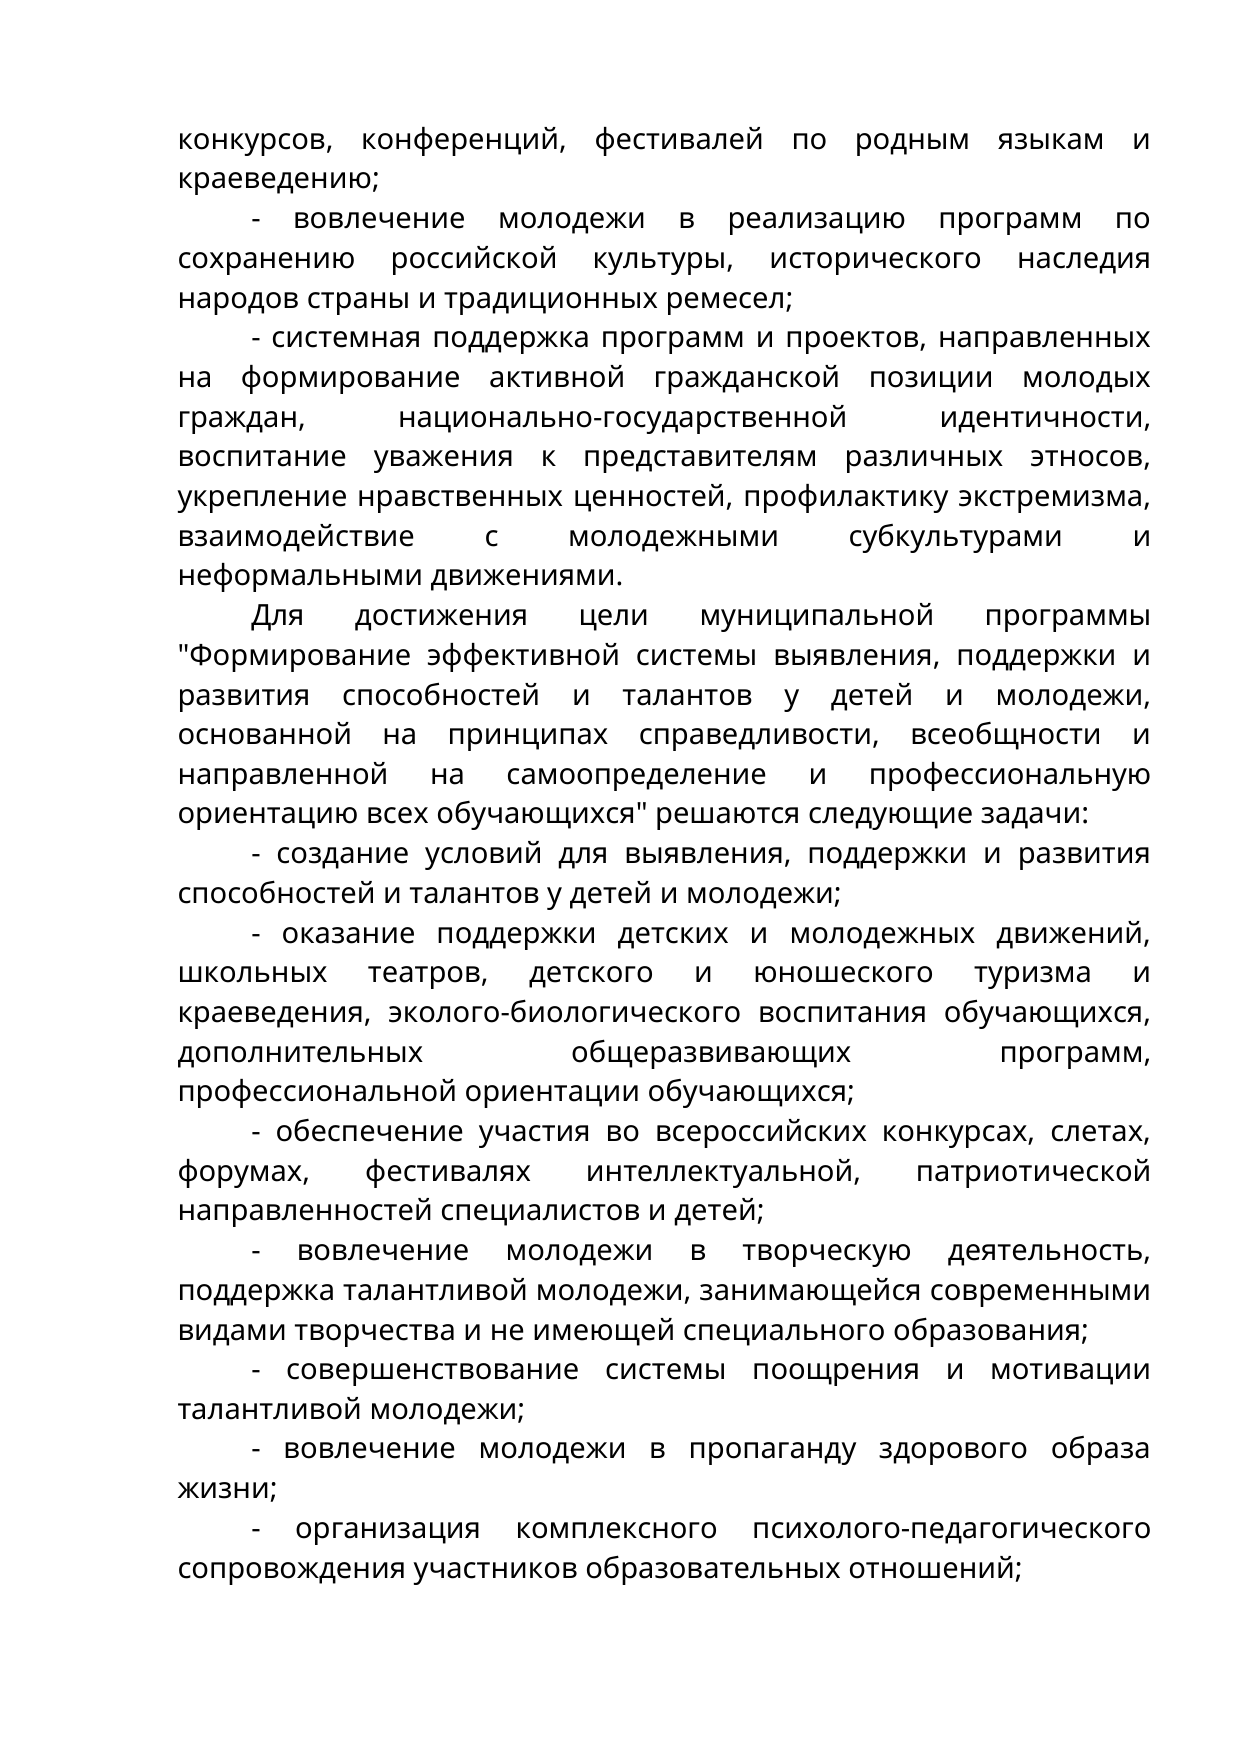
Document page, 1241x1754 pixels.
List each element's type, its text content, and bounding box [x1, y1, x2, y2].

text - совершенствование системы поощрения и мотивации талантливой молодежи; [177, 1348, 1152, 1428]
text - вовлечение молодежи в творческую деятельность, поддержка талантливой молодежи, занимающейся современными видами творчества и не имеющей специального образования; [177, 1229, 1152, 1348]
text - организация комплексного психолого-педагогического сопровождения участников образовательных отношений; [177, 1507, 1152, 1587]
text - обеспечение участия во всероссийских конкурсах, слетах, форумах, фестивалях интеллектуальной, патриотической направленностей специалистов и детей; [177, 1110, 1152, 1229]
text - вовлечение молодежи в пропаганду здорового образа жизни; [177, 1428, 1152, 1507]
text - создание условий для выявления, поддержки и развития способностей и талантов у детей и молодежи; [177, 832, 1152, 912]
text - оказание поддержки детских и молодежных движений, школьных театров, детского и юношеского туризма и краеведения, эколого-биологического воспитания обучающихся, дополнительных общеразвивающих программ, профессиональной ориентации обучающихся; [177, 912, 1152, 1110]
text - системная поддержка программ и проектов, направленных на формирование активной гражданской позиции молодых граждан, национально-государственной идентичности, воспитание уважения к представителям различных этносов, укрепление нравственных ценностей, профилактику экстремизма, взаимодействие с молодежными субкультурами и неформальными движениями. [177, 317, 1152, 594]
text Для достижения цели муниципальной программы "Формирование эффективной системы выявления, поддержки и развития способностей и талантов у детей и молодежи, основанной на принципах справедливости, всеобщности и направленной на самоопределение и профессиональную ориентацию всех обучающихся" решаются следующие задачи: [177, 594, 1152, 832]
text - вовлечение молодежи в реализацию программ по сохранению российской культуры, исторического наследия народов страны и традиционных ремесел; [177, 197, 1152, 317]
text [177, 118, 1152, 197]
